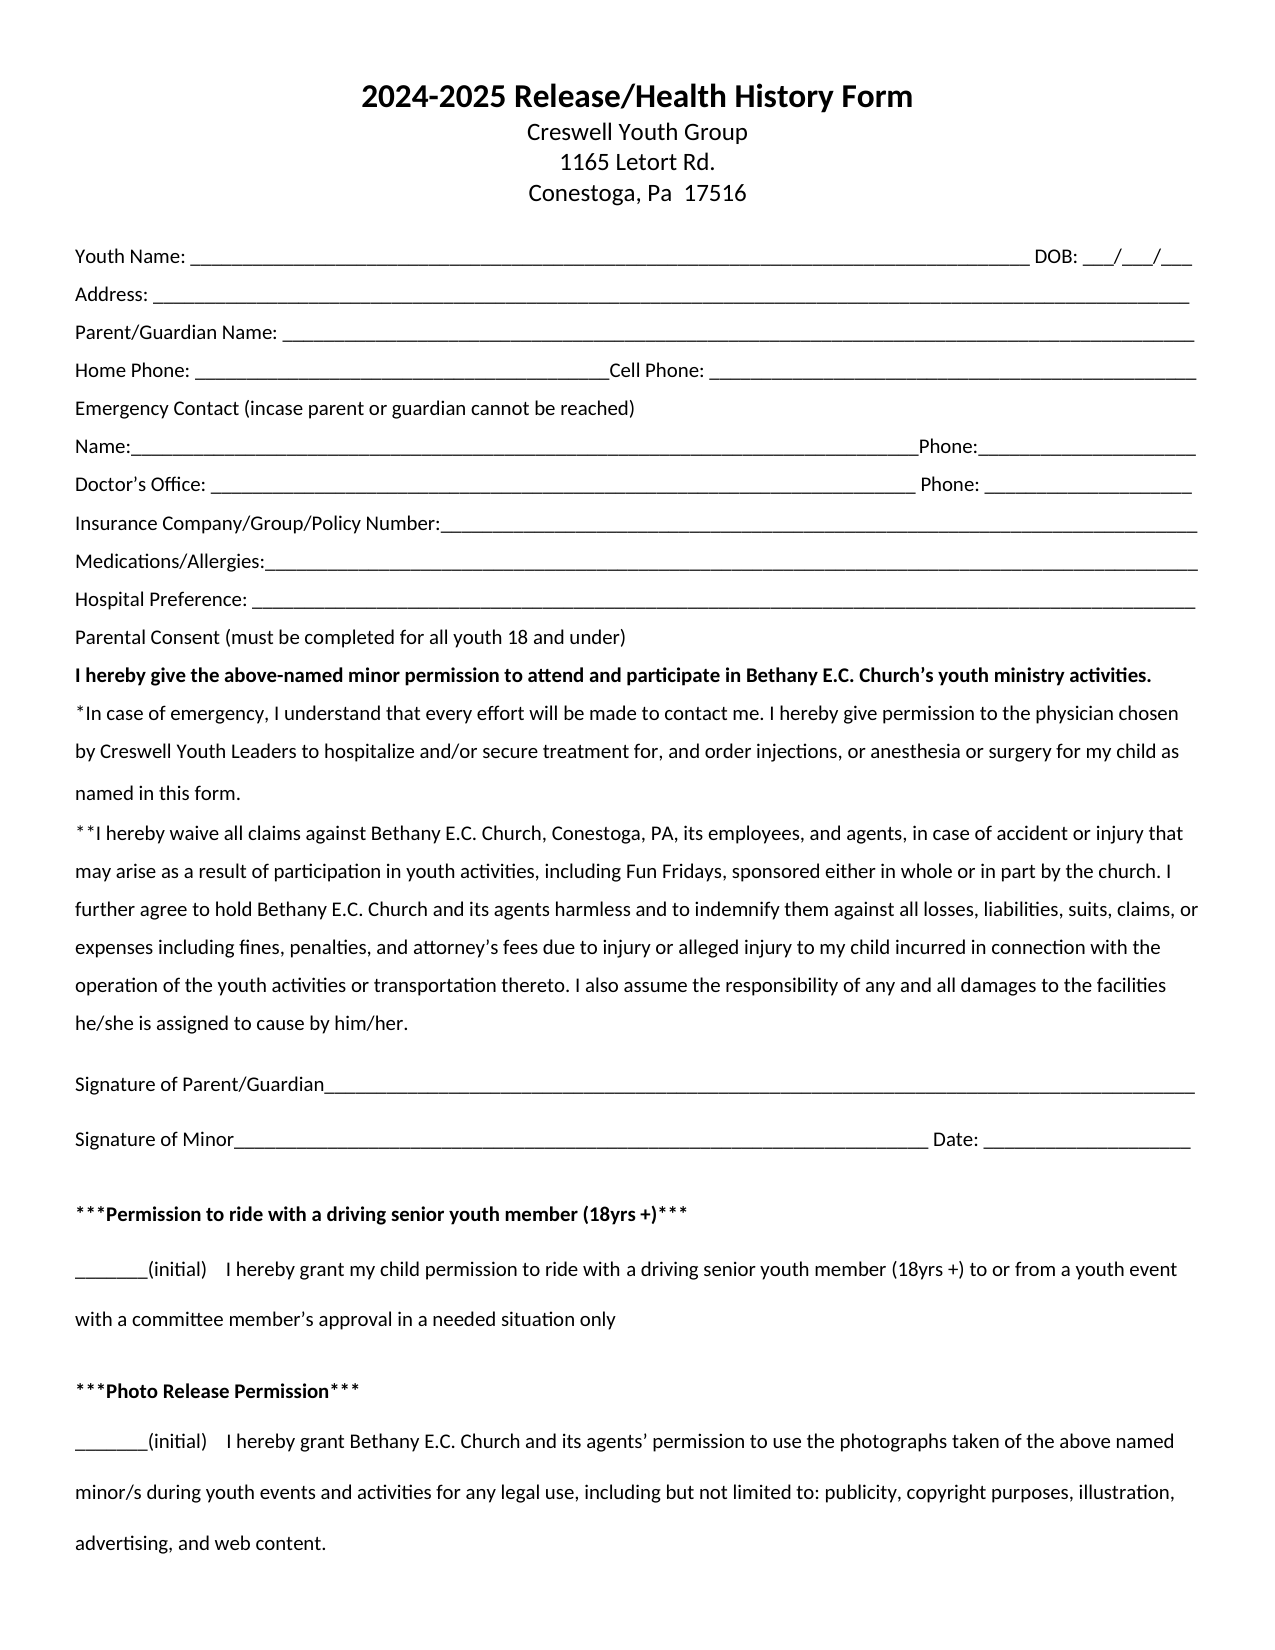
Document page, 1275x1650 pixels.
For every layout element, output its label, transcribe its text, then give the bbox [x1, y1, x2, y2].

text _______(initial) I hereby grant my child permission to ride with a driving senior youth member (18yrs +) to or from a youth event with a committee member’s approval in a needed situation only [75, 1256, 1200, 1332]
text Insurance Company/Group/Policy Number:_________________________________________________________________________ [75, 510, 1200, 535]
text **I hereby waive all claims against Bethany E.C. Church, Conestoga, PA, its employees, and agents, in case of accident or injury that may arise as a result of participation in youth activities, including Fun Fridays, sponsored either in whole or in part by the church. I further agree to hold Bethany E.C. Church and its agents harmless and to indemnify them against all losses, liabilities, suits, claims, or expenses including fines, penalties, and attorney’s fees due to injury or alleged injury to my child incurred in connection with the operation of the youth activities or transportation thereto. I also assume the responsibility of any and all damages to the facilities he/she is assigned to cause by him/her. [75, 820, 1200, 1036]
text Signature of Parent/Guardian____________________________________________________________________________________ [75, 1072, 1200, 1097]
text Parent/Guardian Name: ________________________________________________________________________________________ [75, 319, 1200, 344]
text Hospital Preference: ___________________________________________________________________________________________ [75, 586, 1200, 611]
text Address: ____________________________________________________________________________________________________ [75, 281, 1200, 306]
text Name:____________________________________________________________________________Phone:_____________________ [75, 433, 1200, 459]
text Creswell Youth Group [75, 116, 1200, 146]
text Parental Consent (must be completed for all youth 18 and under) [75, 624, 1200, 649]
text _______(initial) I hereby grant Bethany E.C. Church and its agents’ permission to use the photographs taken of the above named minor/s during youth events and activities for any legal use, including but not limited to: publicity, copyright purposes, illustration, advertising, and web content. [75, 1429, 1200, 1556]
text Emergency Contact (incase parent or guardian cannot be reached) [75, 395, 1200, 421]
text Conestoga, Pa 17516 [75, 177, 1200, 207]
text 2024-2025 Release/Health History Form [75, 75, 1200, 116]
text Signature of Minor___________________________________________________________________ Date: ____________________ [75, 1126, 1200, 1151]
text Medications/Allergies:__________________________________________________________________________________________ [75, 548, 1200, 573]
text ***Permission to ride with a driving senior youth member (18yrs +)*** [75, 1202, 1200, 1227]
text Doctor’s Office: ____________________________________________________________________ Phone: ____________________ [75, 472, 1200, 497]
text 1165 Letort Rd. [75, 146, 1200, 177]
text Youth Name: _________________________________________________________________________________ DOB: ___/___/___ [75, 243, 1200, 268]
text Home Phone: ________________________________________Cell Phone: _______________________________________________ [75, 357, 1200, 383]
text ***Photo Release Permission*** [75, 1378, 1200, 1404]
text I hereby give the above-named minor permission to attend and participate in Bethany E.C. Church’s youth ministry activities. [75, 662, 1200, 688]
text *In case of emergency, I understand that every effort will be made to contact me. I hereby give permission to the physician chosen by Creswell Youth Leaders to hospitalize and/or secure treatment for, and order injections, or anesthesia or surgery for my child as named in this form. [75, 700, 1200, 806]
